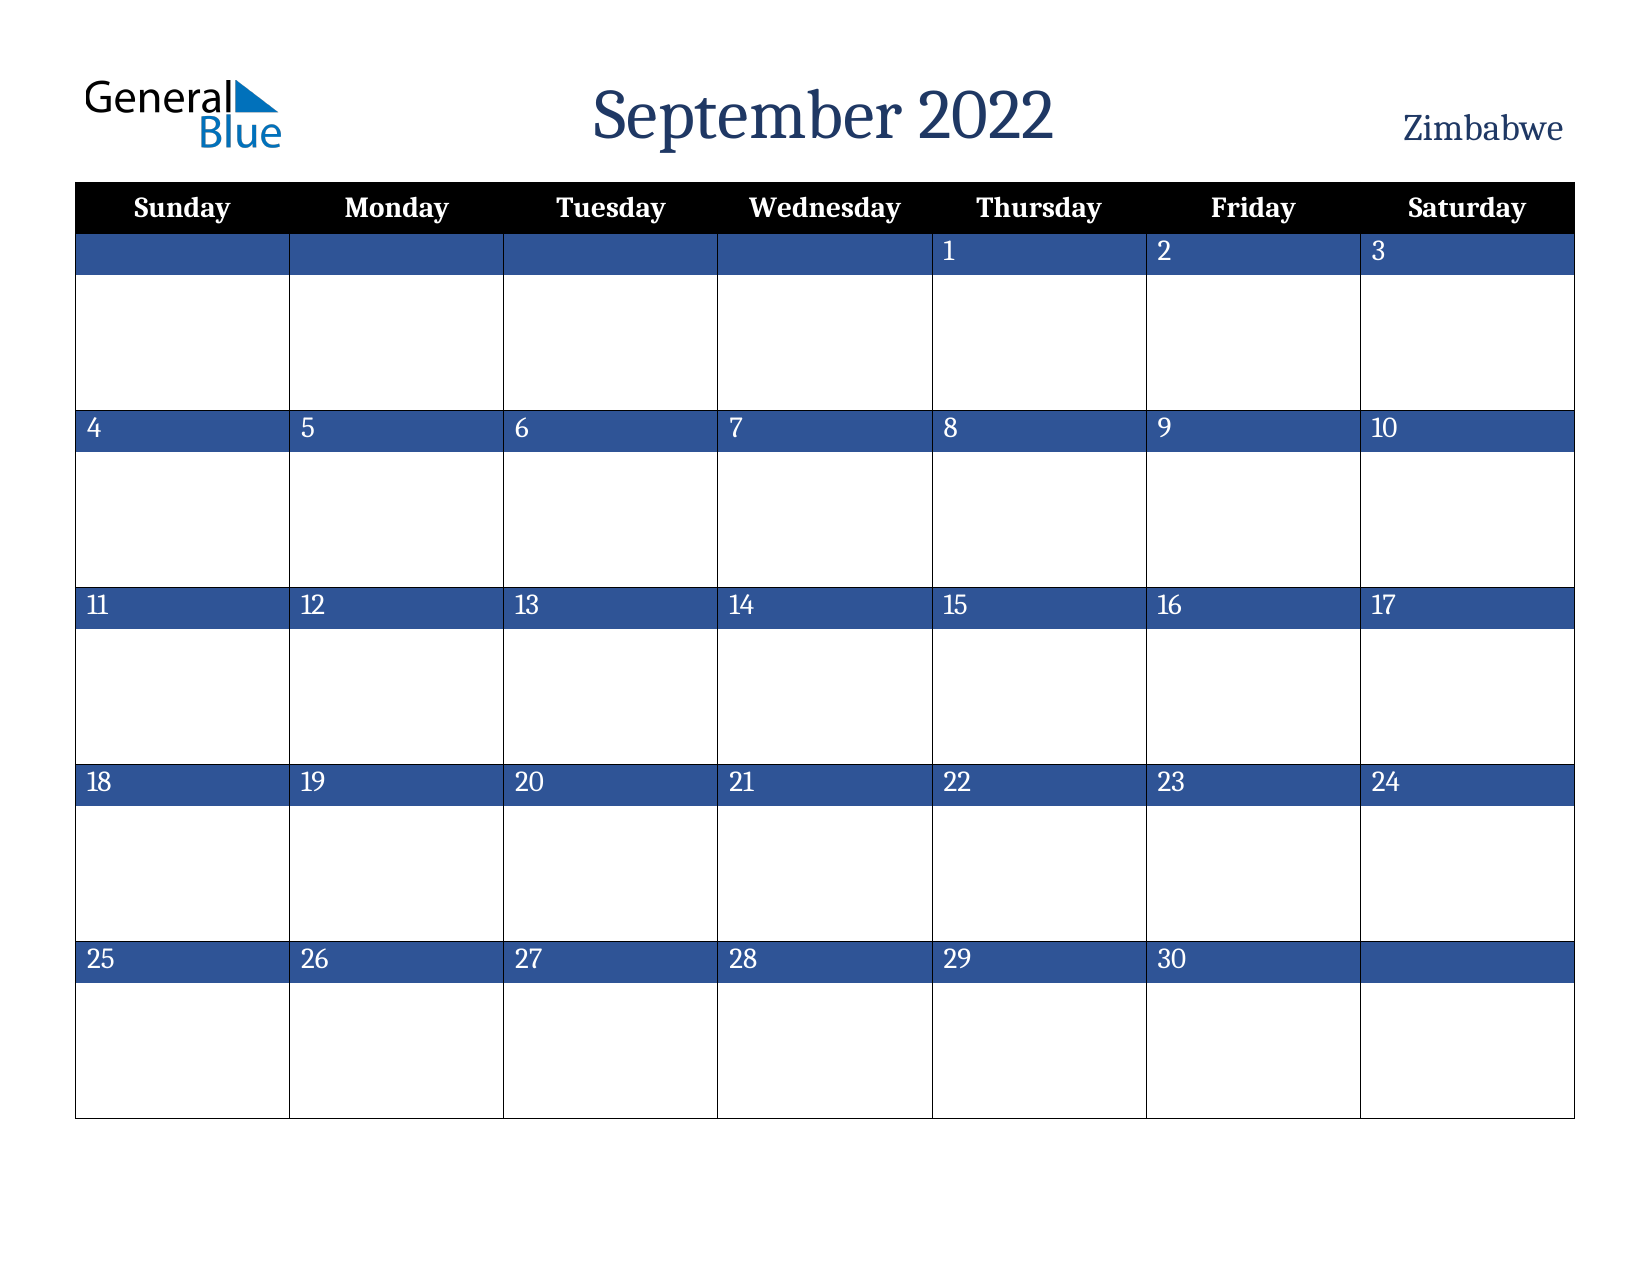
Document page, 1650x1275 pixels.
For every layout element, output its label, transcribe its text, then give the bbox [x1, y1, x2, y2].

table_cell [76, 629, 289, 764]
table_cell [504, 806, 717, 941]
table_cell 1 [933, 234, 1146, 275]
table_cell [1361, 806, 1574, 941]
table_cell [718, 983, 932, 1118]
table_cell [290, 983, 503, 1118]
table_cell 13 [504, 588, 717, 629]
table_cell [933, 275, 1146, 410]
table_cell [504, 629, 717, 764]
table_cell [1361, 983, 1574, 1118]
table_cell 28 [718, 942, 932, 983]
table_cell 25 [76, 942, 289, 983]
table_cell [1147, 629, 1360, 764]
table_cell 8 [933, 411, 1146, 452]
table_cell [1361, 629, 1574, 764]
table_cell 2 [1147, 234, 1360, 275]
table_cell [718, 275, 932, 410]
table_header September 2022 [504, 75, 1146, 182]
table_cell 5 [290, 411, 503, 452]
table_cell Tuesday [504, 183, 717, 233]
table_cell 20 [504, 765, 717, 806]
table_cell [718, 806, 932, 941]
table_cell [1147, 983, 1360, 1118]
table_cell 23 [1147, 765, 1360, 806]
table_cell [933, 983, 1146, 1118]
table_cell 15 [933, 588, 1146, 629]
table_cell [1361, 275, 1574, 410]
table_cell 6 [504, 411, 717, 452]
table_cell Monday [290, 183, 503, 233]
table_cell 18 [76, 765, 289, 806]
table_cell [290, 806, 503, 941]
table_cell [504, 452, 717, 587]
table_cell [76, 983, 289, 1118]
table_cell 7 [718, 411, 932, 452]
table_cell [76, 806, 289, 941]
table_cell 27 [504, 942, 717, 983]
table_cell Friday [1147, 183, 1360, 233]
table_header Zimbabwe [1146, 75, 1574, 182]
table_cell 22 [933, 765, 1146, 806]
table_cell 29 [933, 942, 1146, 983]
table_cell [1147, 452, 1360, 587]
table_cell [76, 275, 289, 410]
table_cell 26 [290, 942, 503, 983]
table_cell 11 [76, 588, 289, 629]
table_cell [290, 629, 503, 764]
table_cell 17 [1361, 588, 1574, 629]
table_cell Sunday [76, 183, 289, 233]
table_cell [76, 452, 289, 587]
table_cell [504, 983, 717, 1118]
table_cell 14 [718, 588, 932, 629]
table_cell [718, 452, 932, 587]
table_cell [1147, 806, 1360, 941]
table_cell [1147, 275, 1360, 410]
table_cell [290, 452, 503, 587]
table_cell [290, 275, 503, 410]
table_cell 9 [1147, 411, 1360, 452]
table_cell 19 [290, 765, 503, 806]
table_cell Saturday [1361, 183, 1574, 233]
table_cell 4 [76, 411, 289, 452]
table_cell [290, 234, 503, 275]
table_cell [504, 234, 717, 275]
table_cell 21 [718, 765, 932, 806]
table_cell [76, 234, 289, 275]
table_cell [718, 629, 932, 764]
table_cell 3 [1361, 234, 1574, 275]
table_cell [1361, 942, 1574, 983]
table_cell 12 [290, 588, 503, 629]
table_cell [933, 806, 1146, 941]
table_cell [933, 629, 1146, 764]
table_cell 10 [1361, 411, 1574, 452]
table_cell [933, 452, 1146, 587]
table_cell [1361, 452, 1574, 587]
table_cell 24 [1361, 765, 1574, 806]
table_cell 16 [1147, 588, 1360, 629]
table_cell [718, 234, 932, 275]
table_header [76, 75, 503, 182]
table_cell Wednesday [718, 183, 932, 233]
table_cell Thursday [933, 183, 1146, 233]
table_cell [504, 275, 717, 410]
table_cell 30 [1147, 942, 1360, 983]
picture [86, 80, 281, 148]
